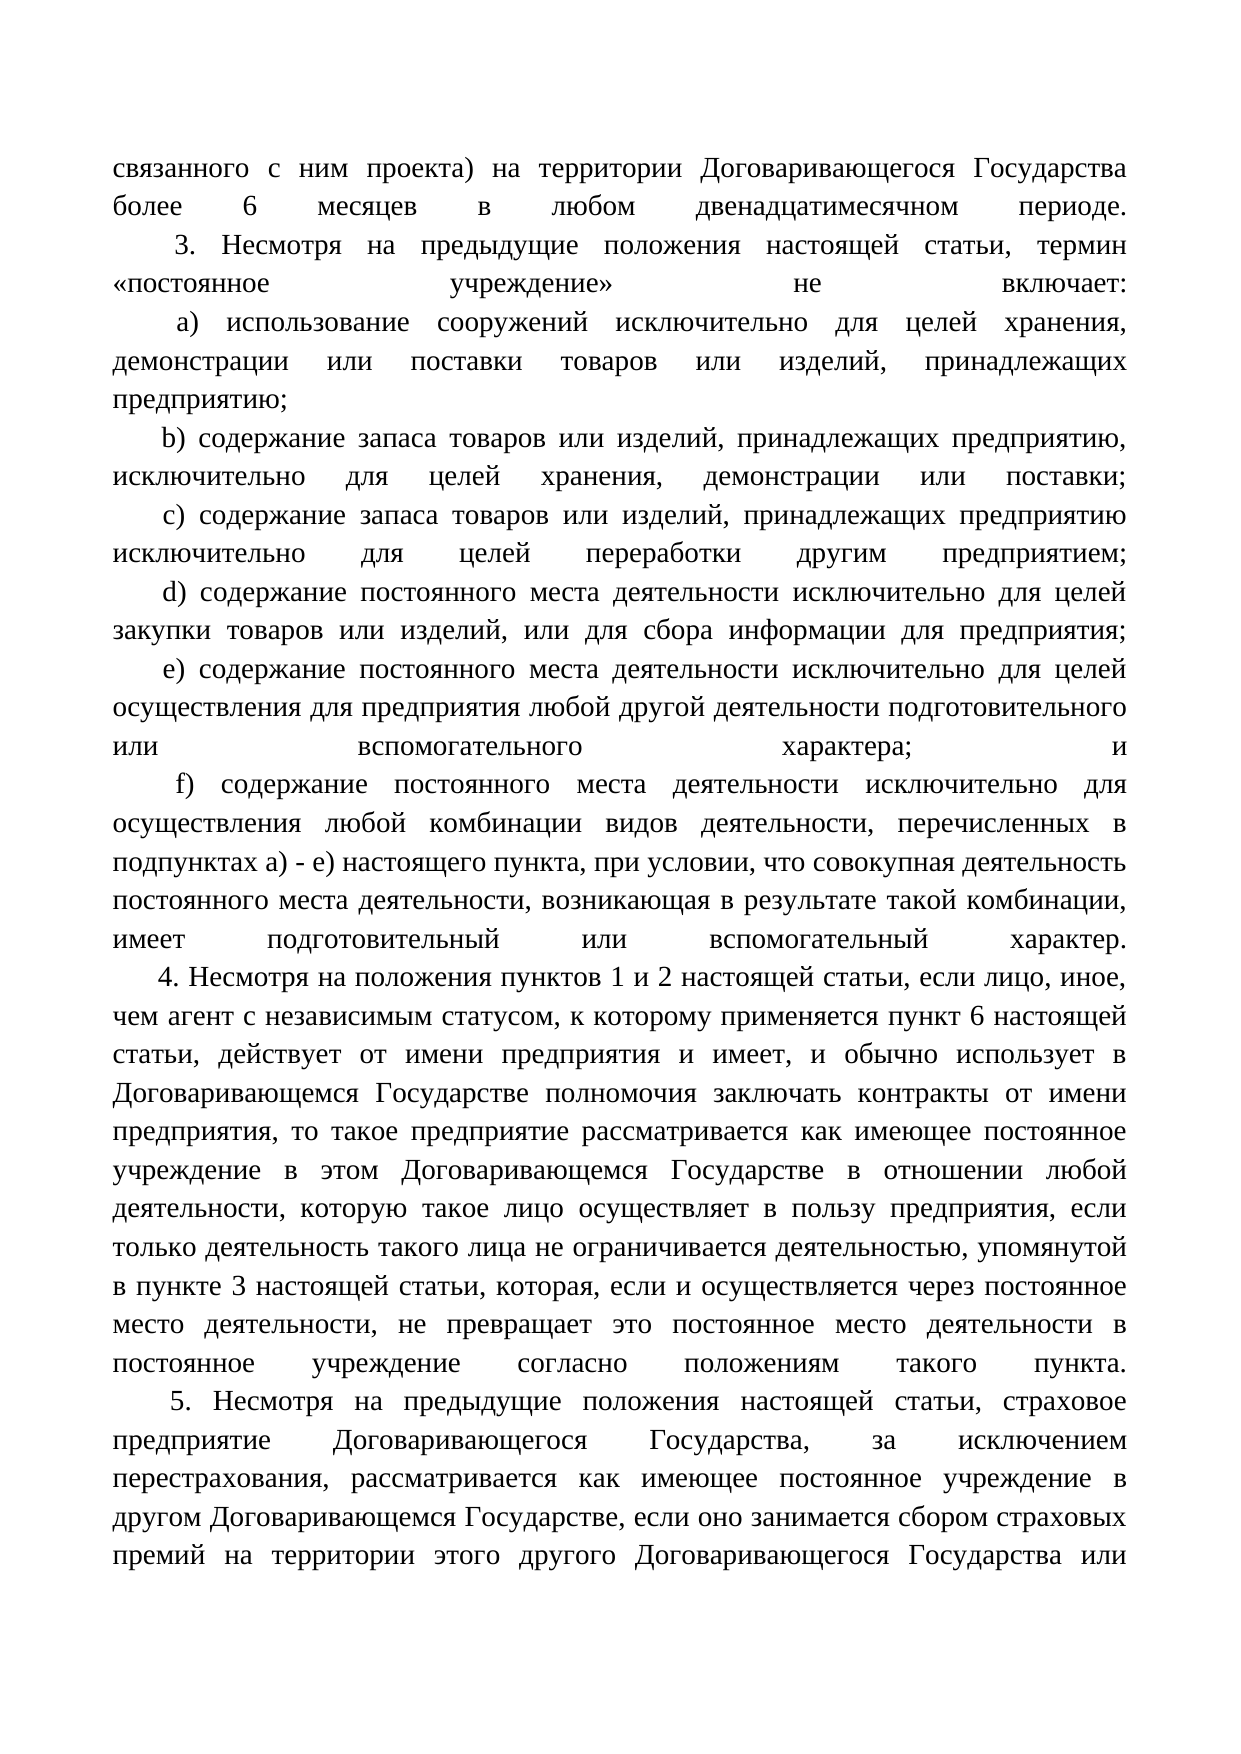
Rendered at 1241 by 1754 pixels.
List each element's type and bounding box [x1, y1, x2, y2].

text [112, 150, 1128, 1571]
